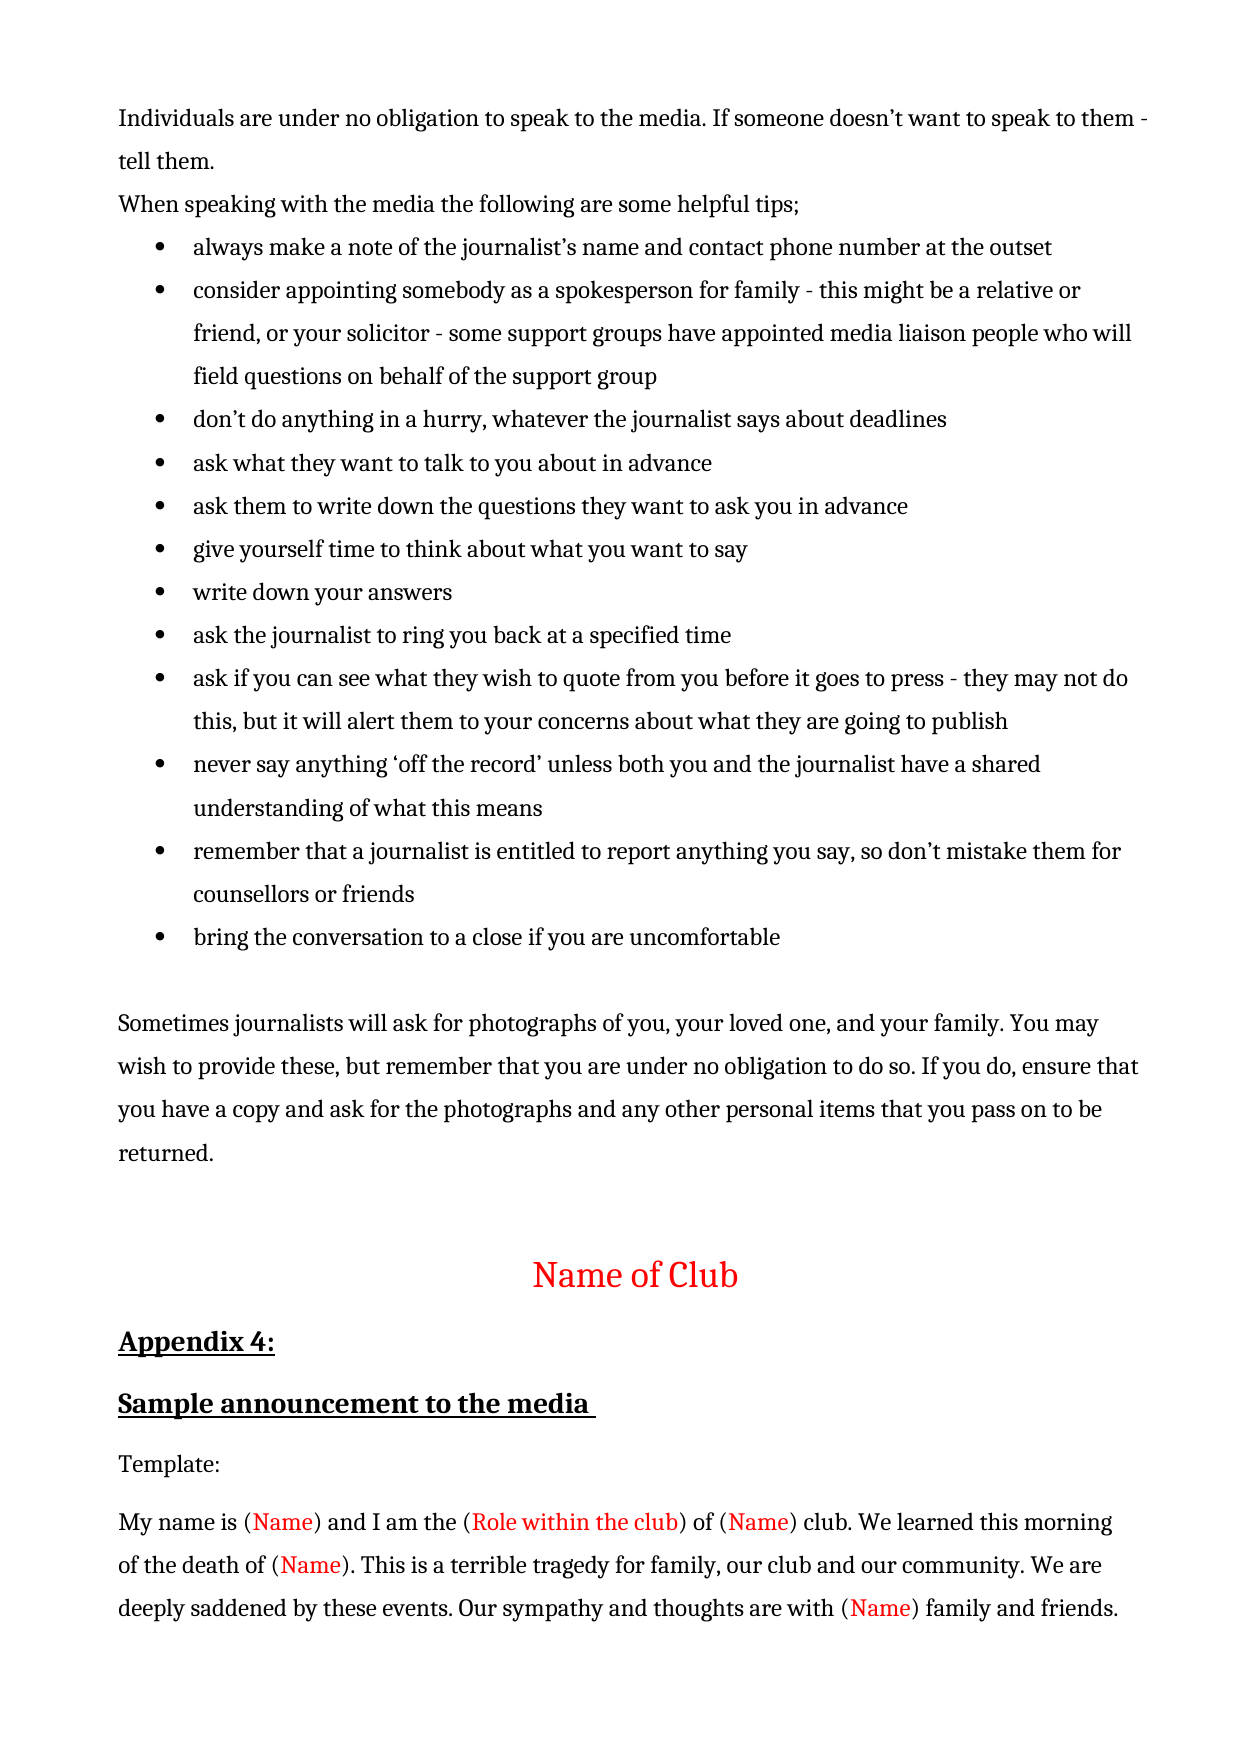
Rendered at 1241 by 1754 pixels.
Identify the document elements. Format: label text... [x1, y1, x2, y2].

text Sometimes journalists will ask for photographs of you, your loved one, and your family. You may wish to provide these, but remember that you are under no obligation to do so. If you do, ensure that you have a copy and ask for the photographs and any other personal items that you pass on to be returned. [118, 1009, 1152, 1167]
list don’t do anything in a hurry, whatever the journalist says about deadlines [156, 405, 1152, 434]
text Template: [118, 1450, 1152, 1479]
list give yourself time to think about what you want to say [156, 535, 1152, 563]
text Appendix 4: [118, 1325, 1152, 1359]
list always make a note of the journalist’s name and contact phone number at the outset [156, 233, 1152, 262]
text When speaking with the media the following are some helpful tips; [118, 190, 1152, 218]
list consider appointing somebody as a spokesperson for family - this might be a relative or friend, or your solicitor - some support groups have appointed media liaison people who will field questions on behalf of the support group [156, 276, 1152, 391]
text My name is (Name) and I am the (Role within the club) of (Name) club. We learned this morning [118, 1507, 1152, 1536]
list remember that a journalist is entitled to report anything you say, so don’t mistake them for counsellors or friends [156, 837, 1152, 908]
list write down your answers [156, 578, 1152, 607]
list ask them to write down the questions they want to ask you in advance [156, 492, 1152, 520]
list bring the conversation to a close if you are uncomfortable [156, 923, 1152, 952]
text Name of Club [118, 1253, 1152, 1297]
list ask if you can see what they wish to quote from you before it goes to press - they may not do this, but it will alert them to your concerns about what they are going to publish [156, 664, 1152, 736]
text of the death of (Name). This is a terrible tragedy for family, our club and our community. We are deeply saddened by these events. Our sympathy and thoughts are with (Name) family and friends. [118, 1551, 1152, 1622]
list ask the journalist to ring you back at a specified time [156, 621, 1152, 650]
text Sample announcement to the media [118, 1388, 1152, 1421]
text Individuals are under no obligation to speak to the media. If someone doesn’t want to speak to them - tell them. [118, 103, 1152, 175]
list never say anything ‘off the record’ unless both you and the journalist have a shared understanding of what this means [156, 750, 1152, 822]
list ask what they want to talk to you about in advance [156, 448, 1152, 477]
